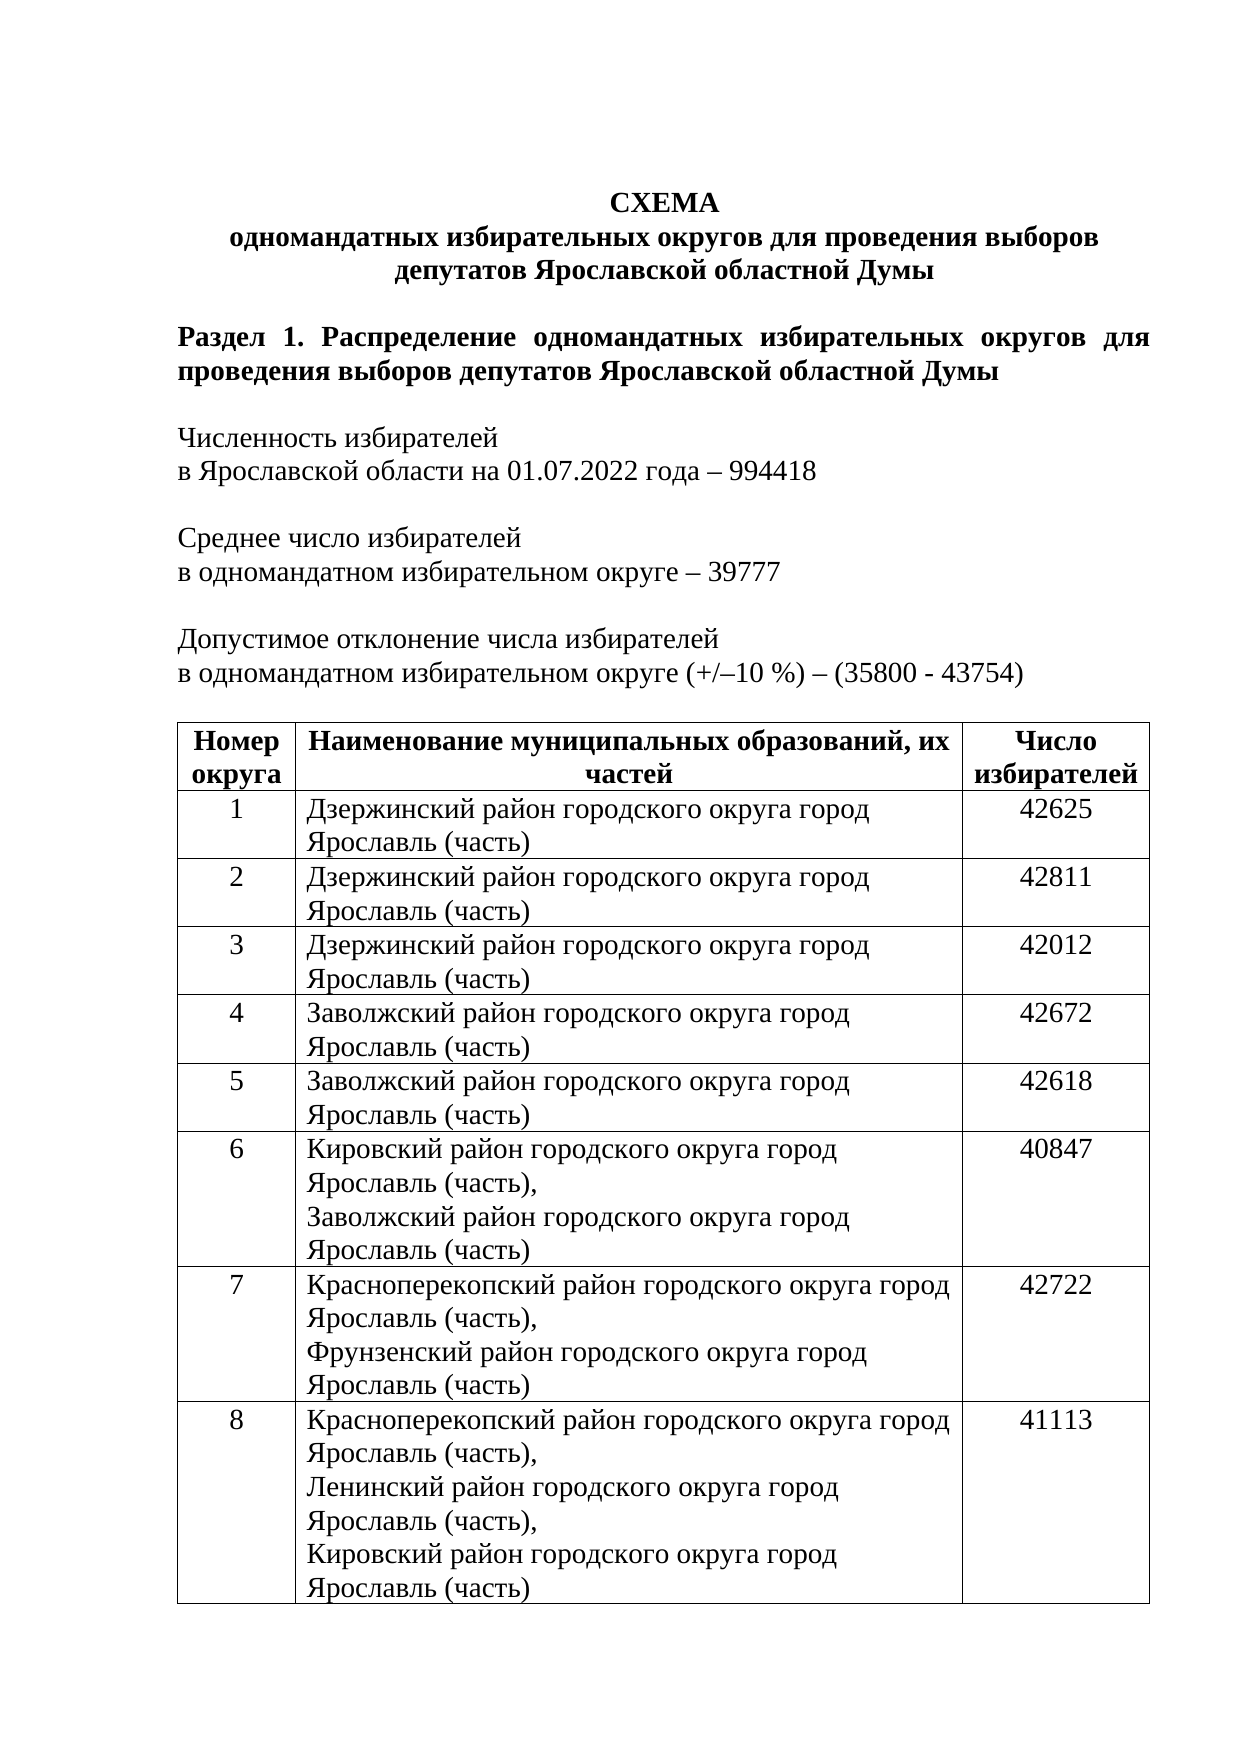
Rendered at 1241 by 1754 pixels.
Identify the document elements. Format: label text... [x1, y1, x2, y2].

table_cell 7 [178, 1267, 295, 1401]
table_cell Заволжский район городского округа город Ярославль (часть) [296, 995, 962, 1062]
text Численность избирателей [177, 420, 1152, 453]
text СХЕМА [177, 185, 1152, 219]
table_cell Дзержинский район городского округа город Ярославль (часть) [296, 859, 962, 926]
table_cell Красноперекопский район городского округа город Ярославль (часть), Ленинский район городского округа город Ярославль (часть), Кировский район городского округа город Ярославль (часть) [296, 1402, 962, 1603]
table_cell 6 [178, 1132, 295, 1266]
table_cell 42618 [963, 1064, 1149, 1131]
text Допустимое отклонение числа избирателей [177, 621, 1152, 655]
subtitle одномандатных избирательных округов для проведения выборов депутатов Ярославской областной Думы [177, 219, 1152, 286]
table_cell 42811 [963, 859, 1149, 926]
table_cell 41113 [963, 1402, 1149, 1603]
table_cell Кировский район городского округа город Ярославль (часть), Заволжский район городского округа город Ярославль (часть) [296, 1132, 962, 1266]
table_cell 42625 [963, 791, 1149, 858]
text Среднее число избирателей [177, 521, 1152, 554]
table_cell 2 [178, 859, 295, 926]
table_cell 42722 [963, 1267, 1149, 1401]
table_cell 4 [178, 995, 295, 1062]
table_cell 3 [178, 927, 295, 994]
table_header Число избирателей [963, 723, 1149, 790]
table_cell 8 [178, 1402, 295, 1603]
text в одномандатном избирательном округе – 39777 [177, 554, 1152, 588]
table_cell 42012 [963, 927, 1149, 994]
table_cell 5 [178, 1064, 295, 1131]
table_cell Дзержинский район городского округа город Ярославль (часть) [296, 791, 962, 858]
text Раздел 1. Распределение одномандатных избирательных округов для проведения выборов депутатов Ярославской областной Думы [177, 319, 1152, 386]
text в одномандатном избирательном округе (+/–10 %) – (35800 - 43754) [177, 655, 1152, 688]
table_cell Заволжский район городского округа город Ярославль (часть) [296, 1064, 962, 1131]
table_cell 1 [178, 791, 295, 858]
table_header Номер округа [178, 723, 295, 790]
table_header Наименование муниципальных образований, их частей [296, 723, 962, 790]
table_cell Дзержинский район городского округа город Ярославль (часть) [296, 927, 962, 994]
table_cell 40847 [963, 1132, 1149, 1266]
text в Ярославской области на 01.07.2022 года – 994418 [177, 453, 1152, 487]
table_cell 42672 [963, 995, 1149, 1062]
table_cell Красноперекопский район городского округа город Ярославль (часть), Фрунзенский район городского округа город Ярославль (часть) [296, 1267, 962, 1401]
